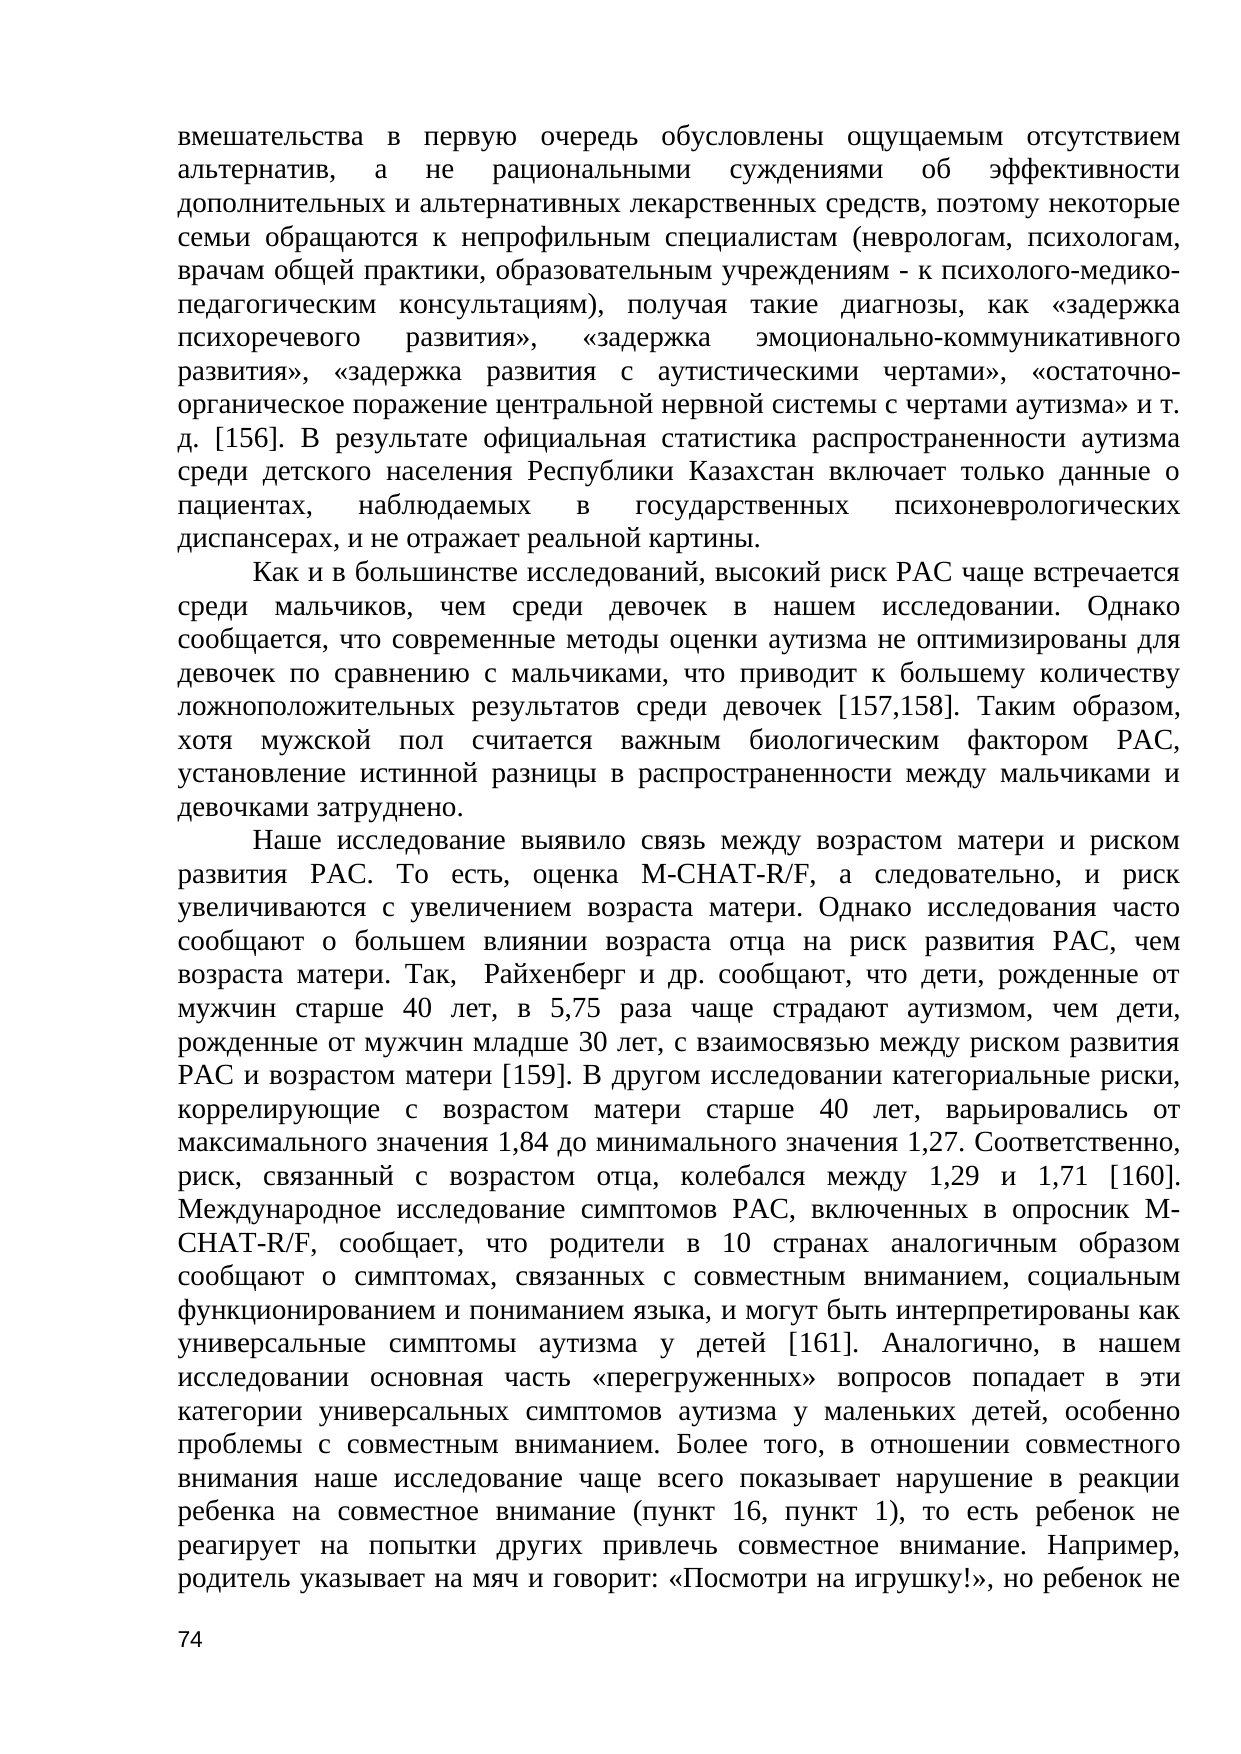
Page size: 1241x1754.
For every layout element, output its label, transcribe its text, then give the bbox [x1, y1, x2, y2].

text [177, 822, 1181, 1594]
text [177, 118, 1181, 554]
text Как и в большинстве исследований, высокий риск РАС чаще встречается среди мальчиков, чем среди девочек в нашем исследовании. Однако сообщается, что современные методы оценки аутизма не оптимизированы для девочек по сравнению с мальчиками, что приводит к большему количеству ложноположительных результатов среди девочек [157,158]. Таким образом, хотя мужской пол считается важным биологическим фактором РАС, установление истинной разницы в распространенности между мальчиками и девочками затруднено. [177, 554, 1181, 822]
